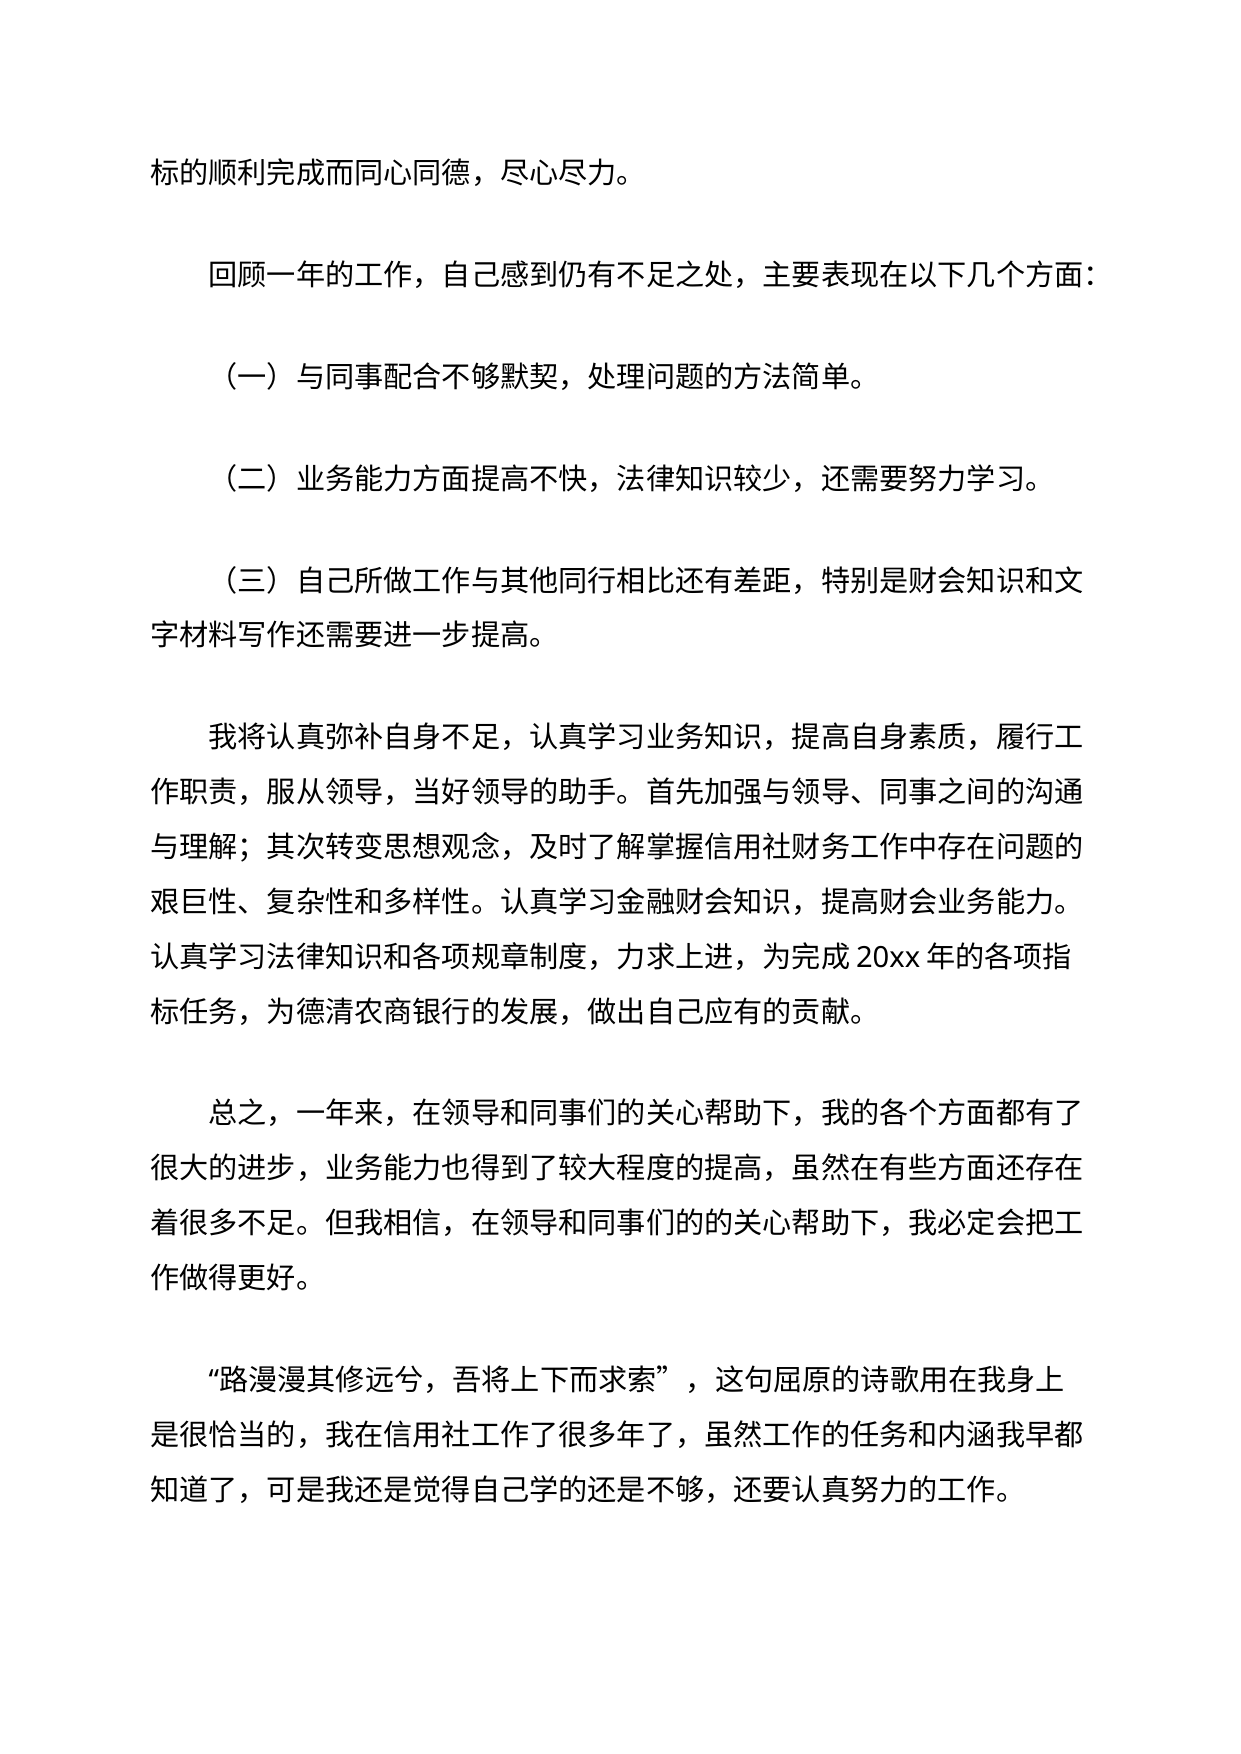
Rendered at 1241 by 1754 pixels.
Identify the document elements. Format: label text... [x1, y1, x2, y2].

text “路漫漫其修远兮，吾将上下而求索”，这句屈原的诗歌用在我身上是很恰当的，我在信用社工作了很多年了，虽然工作的任务和内涵我早都知道了，可是我还是觉得自己学的还是不够，还要认真努力的工作。 [150, 1357, 1090, 1509]
text （三）自己所做工作与其他同行相比还有差距，特别是财会知识和文字材料写作还需要进一步提高。 [150, 557, 1090, 654]
text 回顾一年的工作，自己感到仍有不足之处，主要表现在以下几个方面： [150, 252, 1090, 294]
text 总之，一年来，在领导和同事们的关心帮助下，我的各个方面都有了很大的进步，业务能力也得到了较大程度的提高，虽然在有些方面还存在着很多不足。但我相信，在领导和同事们的的关心帮助下，我必定会把工作做得更好。 [150, 1090, 1090, 1297]
text （二）业务能力方面提高不快，法律知识较少，还需要努力学习。 [150, 455, 1090, 498]
text （一）与同事配合不够默契，处理问题的方法简单。 [150, 353, 1090, 396]
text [150, 150, 1090, 192]
text 我将认真弥补自身不足，认真学习业务知识，提高自身素质，履行工作职责，服从领导，当好领导的助手。首先加强与领导、同事之间的沟通与理解；其次转变思想观念，及时了解掌握信用社财务工作中存在问题的艰巨性、复杂性和多样性。认真学习金融财会知识，提高财会业务能力。认真学习法律知识和各项规章制度，力求上进，为完成20xx年的各项指标任务，为德清农商银行的发展，做出自己应有的贡献。 [150, 714, 1090, 1031]
